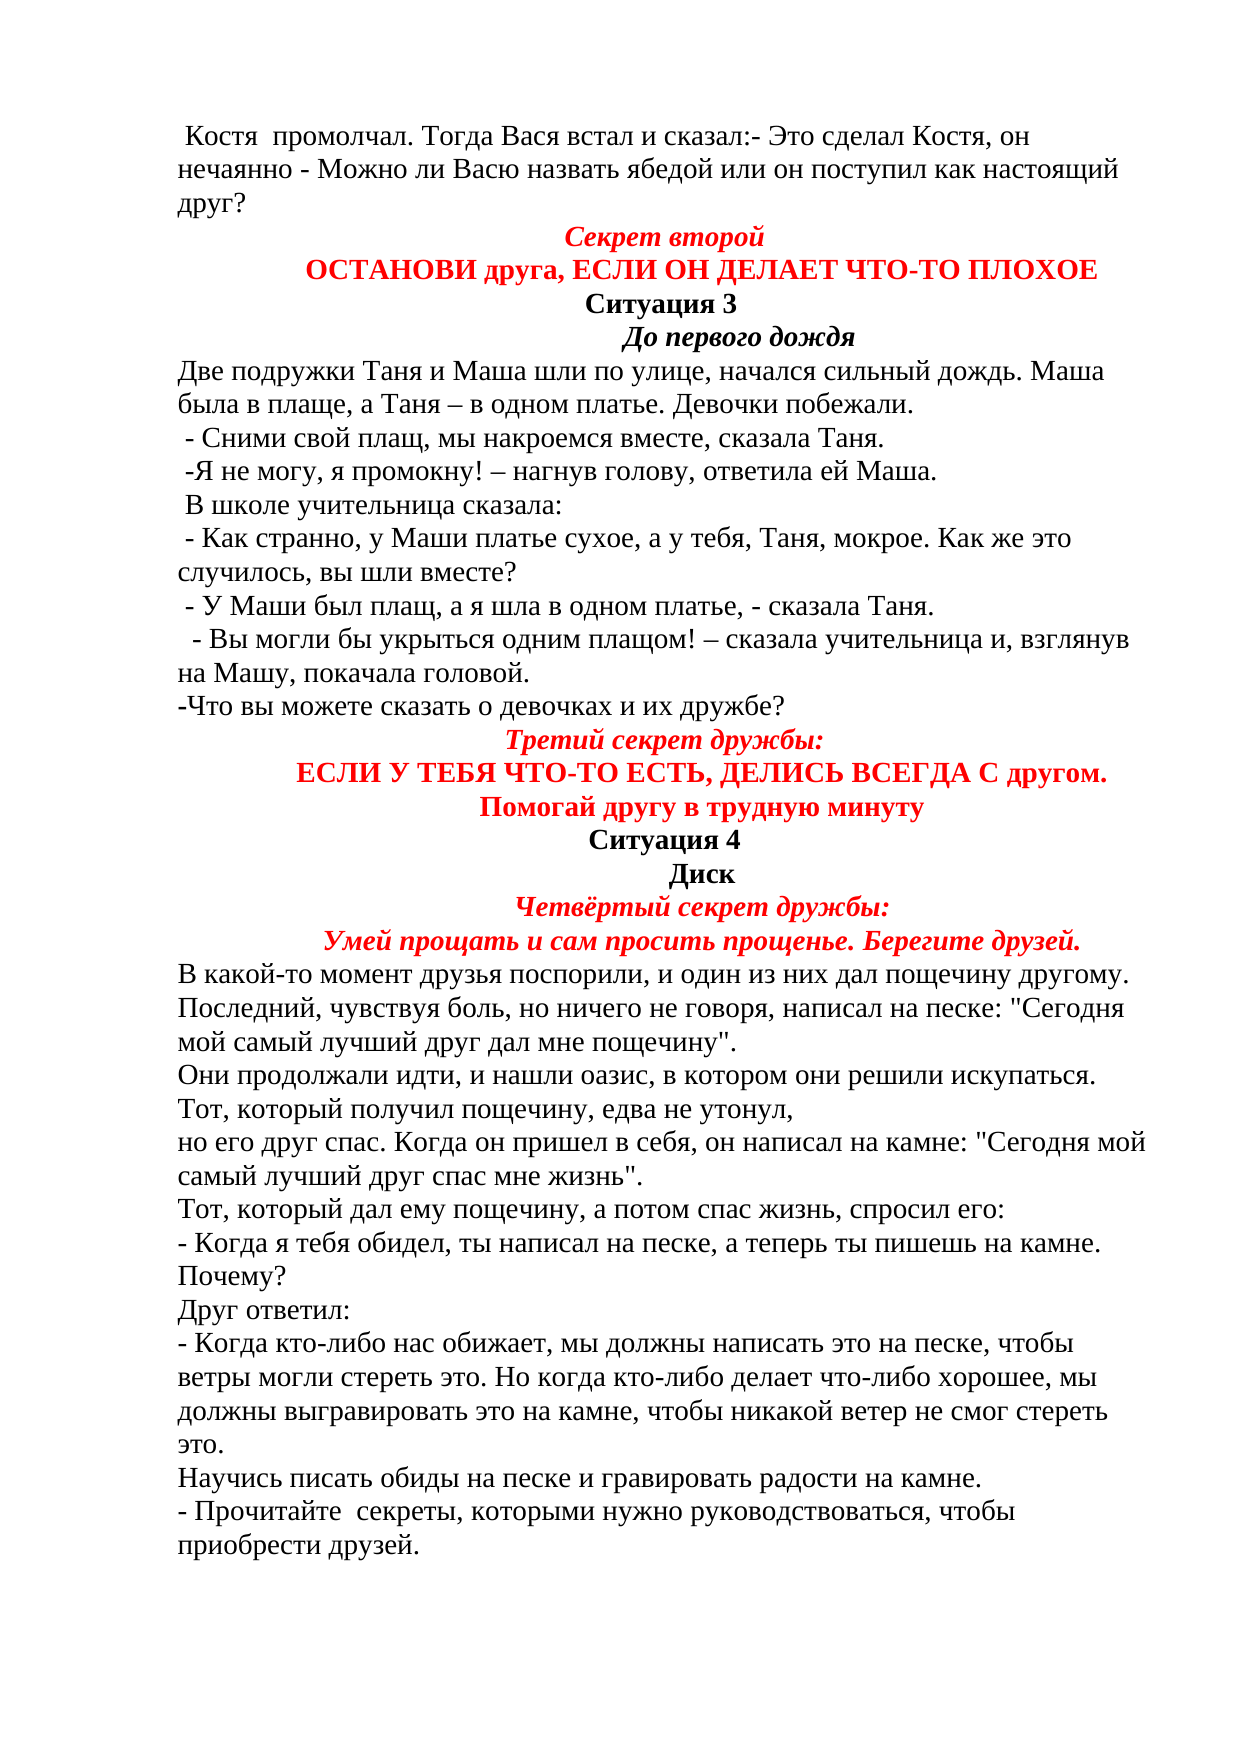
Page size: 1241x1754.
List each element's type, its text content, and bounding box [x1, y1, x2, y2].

text - Сними свой плащ, мы накроемся вместе, сказала Таня. [177, 420, 1152, 453]
text -Я не могу, я промокну! – нагнув голову, ответила ей Маша. [177, 453, 1152, 487]
text - Прочитайте секреты, которыми нужно руководствоваться, чтобы приобрести друзей. [177, 1493, 1152, 1560]
text Диск [252, 856, 1152, 889]
text -Что вы можете сказать о девочках и их дружбе? [177, 688, 1152, 722]
text - Как странно, у Маши платье сухое, а у тебя, Таня, мокрое. Как же это случилось, вы шли вместе? [177, 521, 1152, 588]
text В школе учительница сказала: [177, 487, 1152, 521]
text В какой-то момент друзья поспорили, и один из них дал пощечину другому. Последний, чувствуя боль, но ничего не говоря, написал на песке: "Сегодня мой самый лучший друг дал мне пощечину". Они продолжали идти, и нашли оазис, в котором они решили искупаться. Тот, который получил пощечину, едва не утонул, [177, 957, 1152, 1124]
text До первого дождя [327, 319, 1152, 353]
text Ситуация 4 [177, 822, 1152, 856]
text Помогай другу в трудную минуту [252, 789, 1152, 822]
text Секрет второй [177, 219, 1152, 252]
text ОСТАНОВИ друга, ЕСЛИ ОН ДЕЛАЕТ ЧТО-ТО ПЛОХОЕ [252, 252, 1152, 286]
text Умей прощать и сам просить прощенье. Берегите друзей. [252, 923, 1152, 957]
text - Вы могли бы укрыться одним плащом! – сказала учительница и, взглянув на Машу, покачала головой. [177, 621, 1152, 688]
text Две подружки Таня и Маша шли по улице, начался сильный дождь. Маша была в плаще, а Таня – в одном платье. Девочки побежали. [177, 353, 1152, 420]
text но его друг спас. Когда он пришел в себя, он написал на камне: "Сегодня мой самый лучший друг спас мне жизнь". Тот, который дал ему пощечину, а потом спас жизнь, спросил eго: - Когда я тебя обидел, ты написал на песке, а теперь ты пишешь на камне. Почему? Друг ответил: - Когда кто-либо нас обижает, мы должны написать это на песке, чтобы ветры могли стереть это. Но когда кто-либо делает что-либо хорошее, мы должны выгравировать это на камне, чтобы никакой ветер не смог стереть это. Научись писать обиды на песке и гравировать радости на камне. [177, 1124, 1152, 1493]
text Костя промолчал. Тогда Вася встал и сказал:- Это сделал Костя, он нечаянно - Можно ли Васю назвать ябедой или он поступил как настоящий друг? [177, 118, 1152, 219]
text Четвёртый секрет дружбы: [252, 889, 1152, 923]
text - У Маши был плащ, а я шла в одном платье, - сказала Таня. [177, 588, 1152, 621]
text ЕСЛИ У ТЕБЯ ЧТО-ТО ЕСТЬ, ДЕЛИСЬ ВСЕГДА С другом. [252, 755, 1152, 789]
text Третий секрет дружбы: [177, 722, 1152, 755]
text Ситуация 3 [177, 286, 1152, 319]
